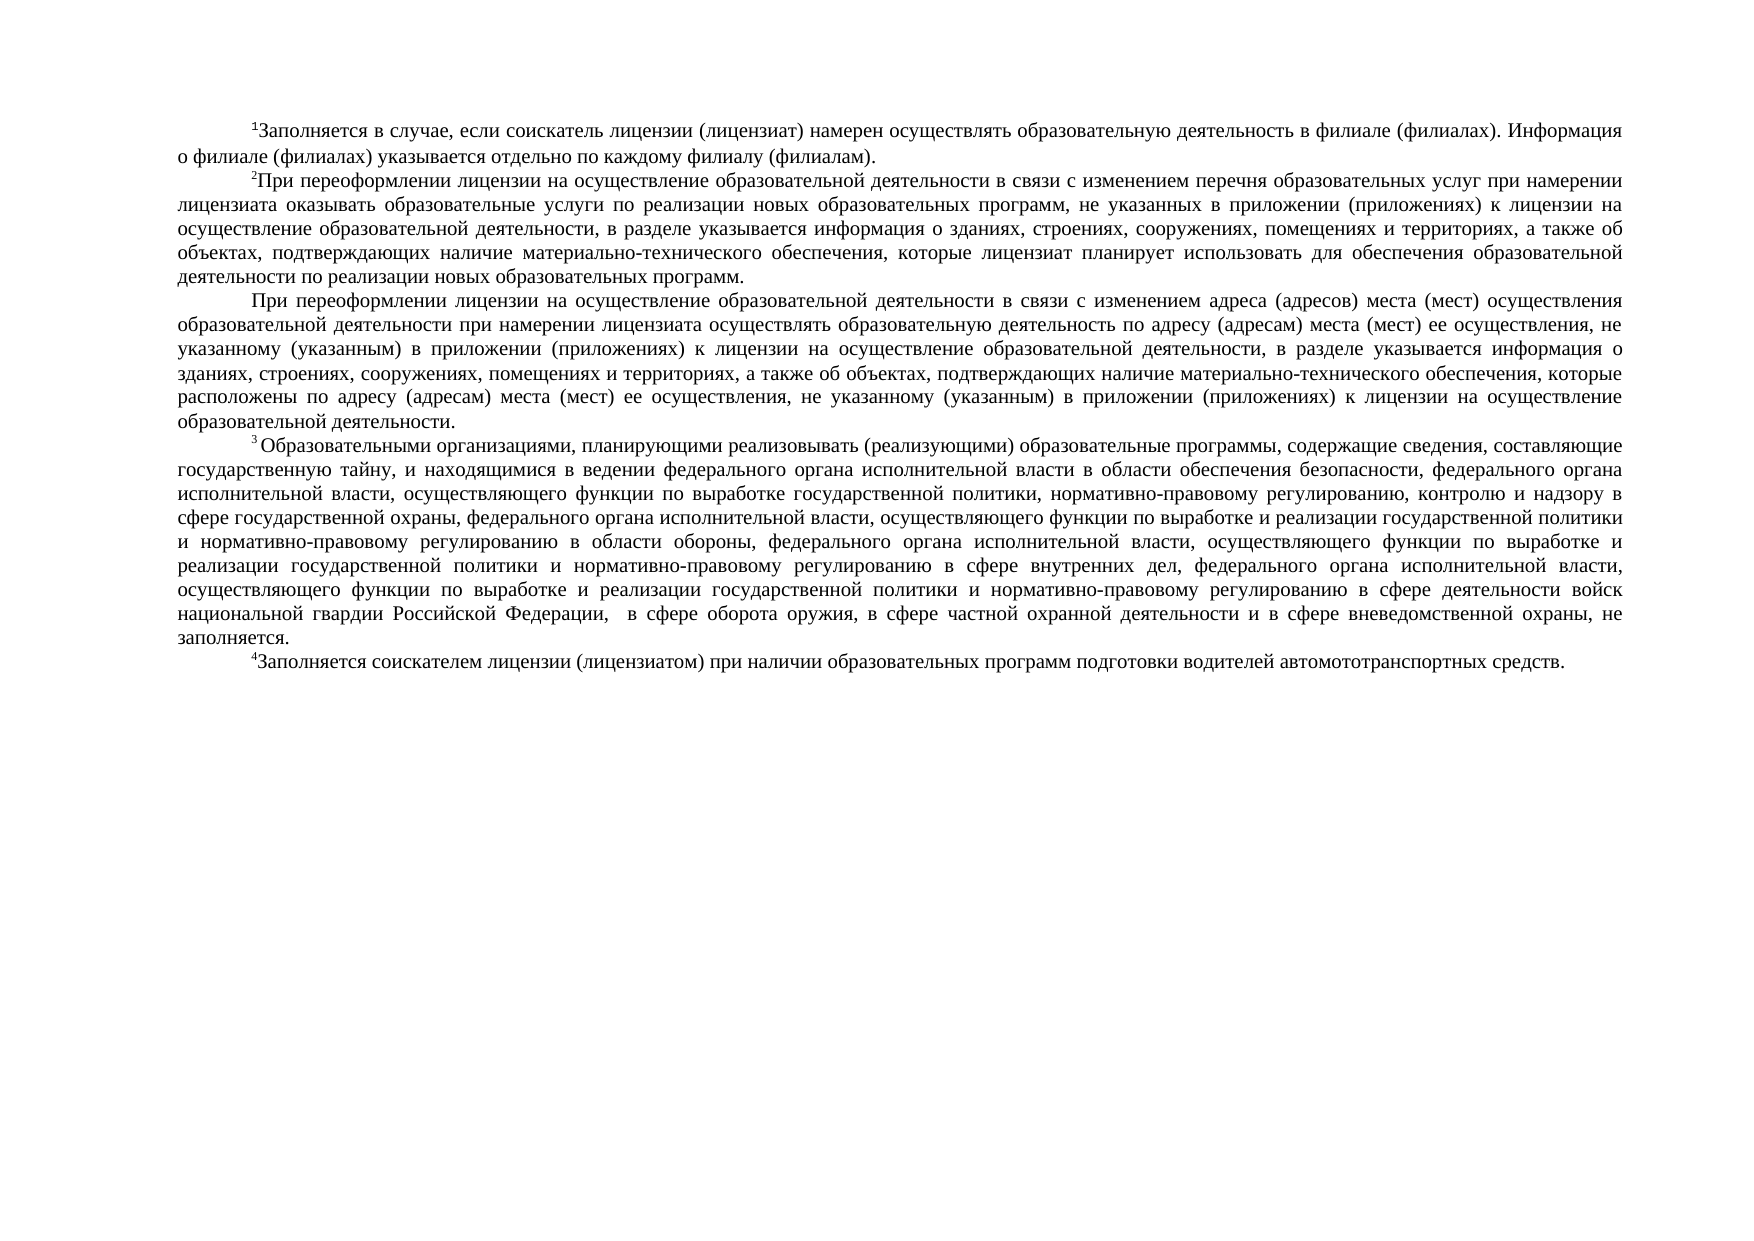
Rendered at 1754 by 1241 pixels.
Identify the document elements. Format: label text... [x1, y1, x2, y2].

text 2При переоформлении лицензии на осуществление образовательной деятельности в связи с изменением перечня образовательных услуг при намерении лицензиата оказывать образовательные услуги по реализации новых образовательных программ, не указанных в приложении (приложениях) к лицензии на осуществление образовательной деятельности, в разделе указывается информация о зданиях, строениях, сооружениях, помещениях и территориях, а также об объектах, подтверждающих наличие материально-технического обеспечения, которые лицензиат планирует использовать для обеспечения образовательной деятельности по реализации новых образовательных программ. [177, 168, 1624, 288]
text 1Заполняется в случае, если соискатель лицензии (лицензиат) намерен осуществлять образовательную деятельность в филиале (филиалах). Информация о филиале (филиалах) указывается отдельно по каждому филиалу (филиалам). [177, 118, 1624, 168]
text При переоформлении лицензии на осуществление образовательной деятельности в связи с изменением адреса (адресов) места (мест) осуществления образовательной деятельности при намерении лицензиата осуществлять образовательную деятельность по адресу (адресам) места (мест) ее осуществления, не указанному (указанным) в приложении (приложениях) к лицензии на осуществление образовательной деятельности, в разделе указывается информация о зданиях, строениях, сооружениях, помещениях и территориях, а также об объектах, подтверждающих наличие материально-технического обеспечения, которые расположены по адресу (адресам) места (мест) ее осуществления, не указанному (указанным) в приложении (приложениях) к лицензии на осуществление образовательной деятельности. [177, 288, 1624, 433]
text 4Заполняется соискателем лицензии (лицензиатом) при наличии образовательных программ подготовки водителей автомототранспортных средств. [177, 649, 1624, 673]
text 3 Образовательными организациями, планирующими реализовывать (реализующими) образовательные программы, содержащие сведения, составляющие государственную тайну, и находящимися в ведении федерального органа исполнительной власти в области обеспечения безопасности, федерального органа исполнительной власти, осуществляющего функции по выработке государственной политики, нормативно-правовому регулированию, контролю и надзору в сфере государственной охраны, федерального органа исполнительной власти, осуществляющего функции по выработке и реализации государственной политики и нормативно-правовому регулированию в области обороны, федерального органа исполнительной власти, осуществляющего функции по выработке и реализации государственной политики и нормативно-правовому регулированию в сфере внутренних дел, федерального органа исполнительной власти, осуществляющего функции по выработке и реализации государственной политики и нормативно-правовому регулированию в сфере деятельности войск национальной гвардии Российской Федерации, в сфере оборота оружия, в сфере частной охранной деятельности и в сфере вневедомственной охраны, не заполняется. [177, 433, 1624, 649]
